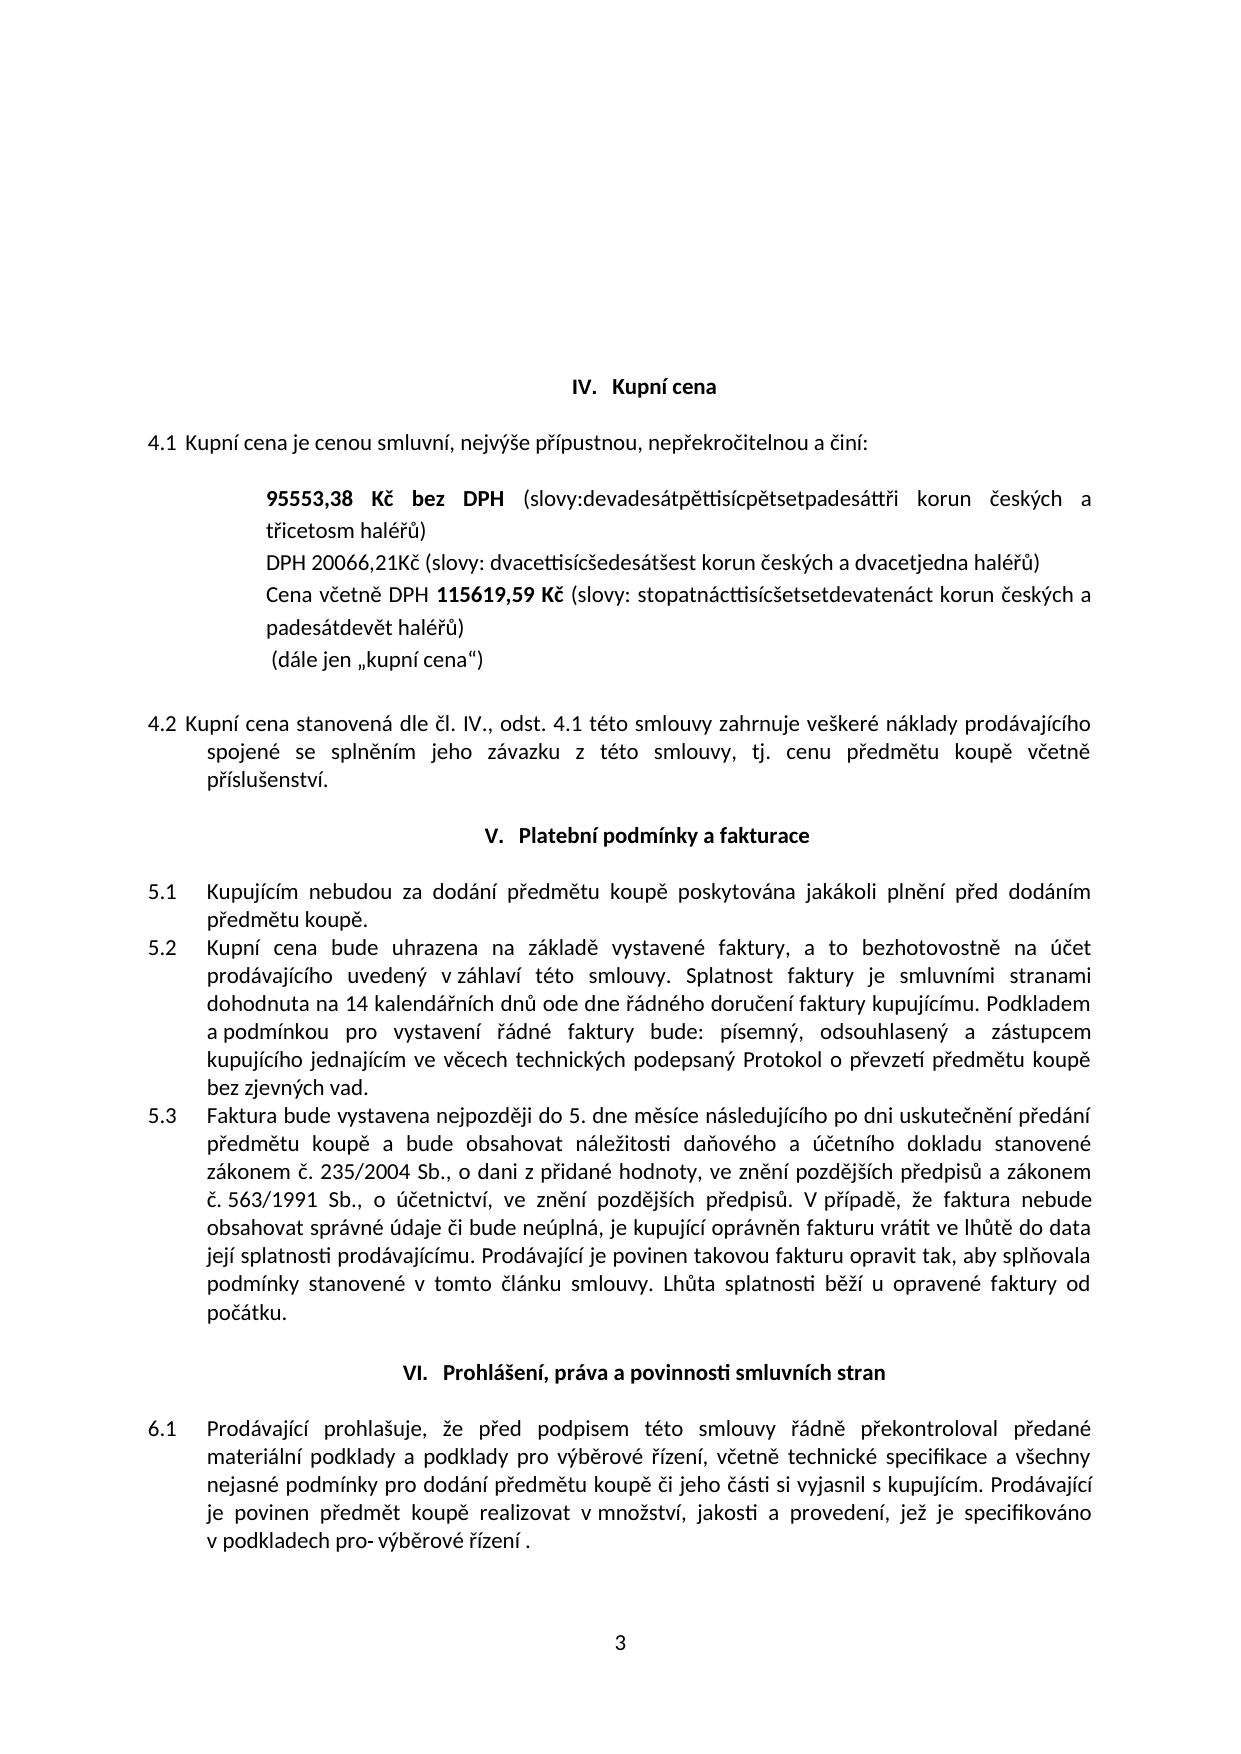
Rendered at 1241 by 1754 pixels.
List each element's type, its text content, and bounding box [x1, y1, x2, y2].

text (dále jen „kupní cena“) [266, 645, 1093, 673]
text Cena včetně DPH 115619,59 Kč (slovy: stopatnácttisícšetsetdevatenáct korun českých a padesátdevět haléřů) [266, 580, 1093, 641]
list Kupujícím nebudou za dodání předmětu koupě poskytována jakákoli plnění před dodáním předmětu koupě. [148, 877, 1093, 933]
list Platební podmínky a fakturace [221, 821, 1093, 849]
text DPH 20066,21Kč (slovy: dvacettisícšedesátšest korun českých a dvacetjedna haléřů) [266, 548, 1093, 576]
text 95553,38 Kč bez DPH (slovy:devadesátpěttisícpětsetpadesáttři korun českých a třicetosm haléřů) [266, 484, 1093, 544]
list Kupní cena stanovená dle čl. IV., odst. 4.1 této smlouvy zahrnuje veškeré náklady prodávajícího spojené se splněním jeho závazku z této smlouvy, tj. cenu předmětu koupě včetně příslušenství. [148, 709, 1093, 793]
list Kupní cena [221, 372, 1093, 400]
list Faktura bude vystavena nejpozději do 5. dne měsíce následujícího po dni uskutečnění předání předmětu koupě a bude obsahovat náležitosti daňového a účetního dokladu stanovené zákonem č. 235/2004 Sb., o dani z přidané hodnoty, ve znění pozdějších předpisů a zákonem č. 563/1991 Sb., o účetnictví, ve znění pozdějších předpisů. V případě, že faktura nebude obsahovat správné údaje či bude neúplná, je kupující oprávněn fakturu vrátit ve lhůtě do data její splatnosti prodávajícímu. Prodávající je povinen takovou fakturu opravit tak, aby splňovala podmínky stanovené v tomto článku smlouvy. Lhůta splatnosti běží u opravené faktury od počátku. [148, 1101, 1093, 1326]
list Prohlášení, práva a povinnosti smluvních stran [221, 1358, 1093, 1386]
list Kupní cena je cenou smluvní, nejvýše přípustnou, nepřekročitelnou a činí: [148, 428, 1093, 456]
list Kupní cena bude uhrazena na základě vystavené faktury, a to bezhotovostně na účet prodávajícího uvedený v záhlaví této smlouvy. Splatnost faktury je smluvními stranami dohodnuta na 14 kalendářních dnů ode dne řádného doručení faktury kupujícímu. Podkladem a podmínkou pro vystavení řádné faktury bude: písemný, odsouhlasený a zástupcem kupujícího jednajícím ve věcech technických podepsaný Protokol o převzetí předmětu koupě bez zjevných vad. [148, 933, 1093, 1101]
list Prodávající prohlašuje, že před podpisem této smlouvy řádně překontroloval předané materiální podklady a podklady pro výběrové řízení, včetně technické specifikace a všechny nejasné podmínky pro dodání předmětu koupě či jeho části si vyjasnil s kupujícím. Prodávající je povinen předmět koupě realizovat v množství, jakosti a provedení, jež je specifikováno v podkladech pro výběrové řízení . [148, 1414, 1093, 1554]
